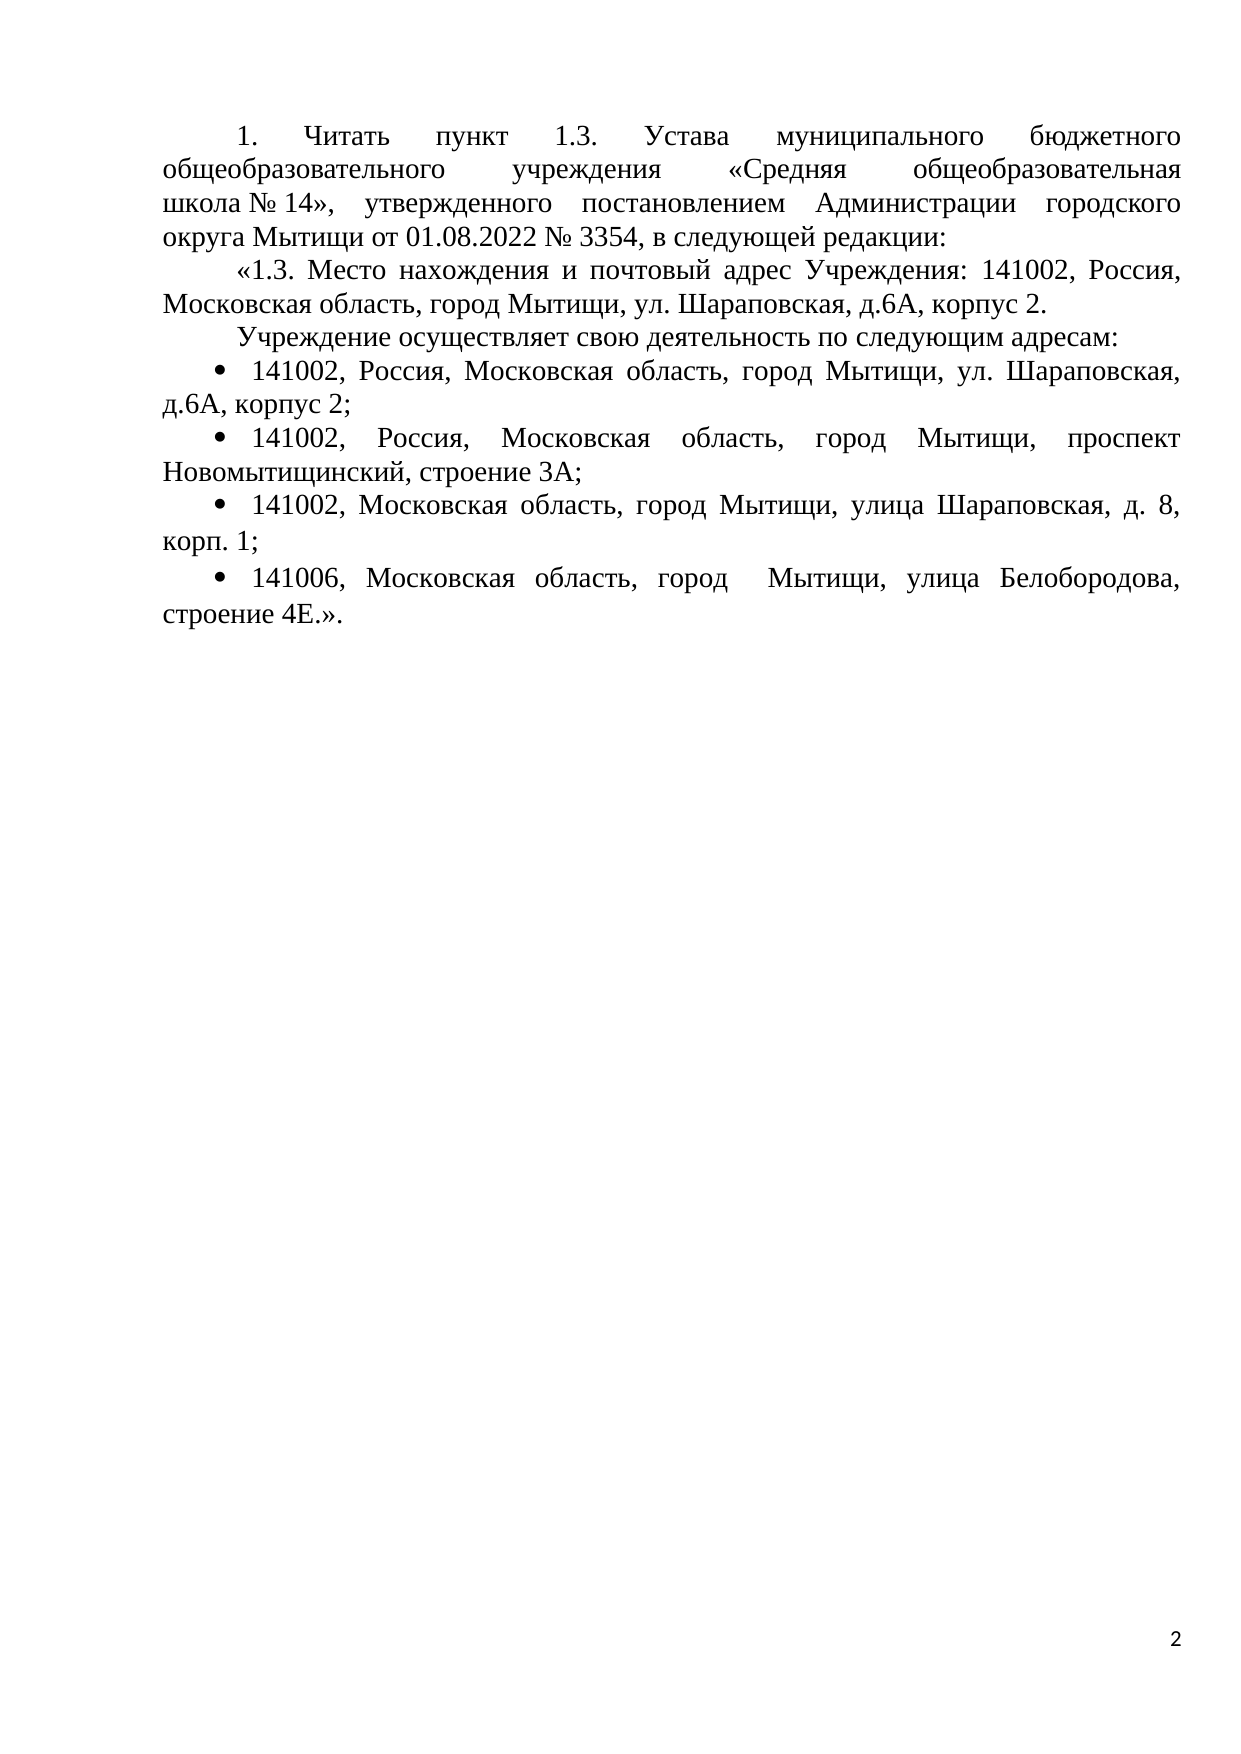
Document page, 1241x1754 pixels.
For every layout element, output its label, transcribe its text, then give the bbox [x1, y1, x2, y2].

list 141002, Россия, Московская область, город Мытищи, проспект Новомытищинский, строение 3А; [162, 420, 1181, 487]
text 1. Читать пункт 1.3. Устава муниципального бюджетного общеобразовательного учреждения «Средняя общеобразовательная школа № 14», утвержденного постановлением Администрации городского округа Мытищи от 01.08.2022 № 3354, в следующей редакции: [162, 118, 1181, 252]
text «1.3. Место нахождения и почтовый адрес Учреждения: 141002, Россия, Московская область, город Мытищи, ул. Шараповская, д.6А, корпус 2. [162, 252, 1181, 319]
list 141002, Россия, Московская область, город Мытищи, ул. Шараповская, д.6А, корпус 2; [162, 353, 1181, 420]
text Учреждение осуществляет свою деятельность по следующим адресам: [162, 319, 1181, 353]
list 141002, Московская область, город Мытищи, улица Шараповская, д. 8, корп. 1; [162, 487, 1181, 557]
list 141006, Московская область, город Мытищи, улица Белобородова, строение 4Е.». [162, 560, 1181, 629]
